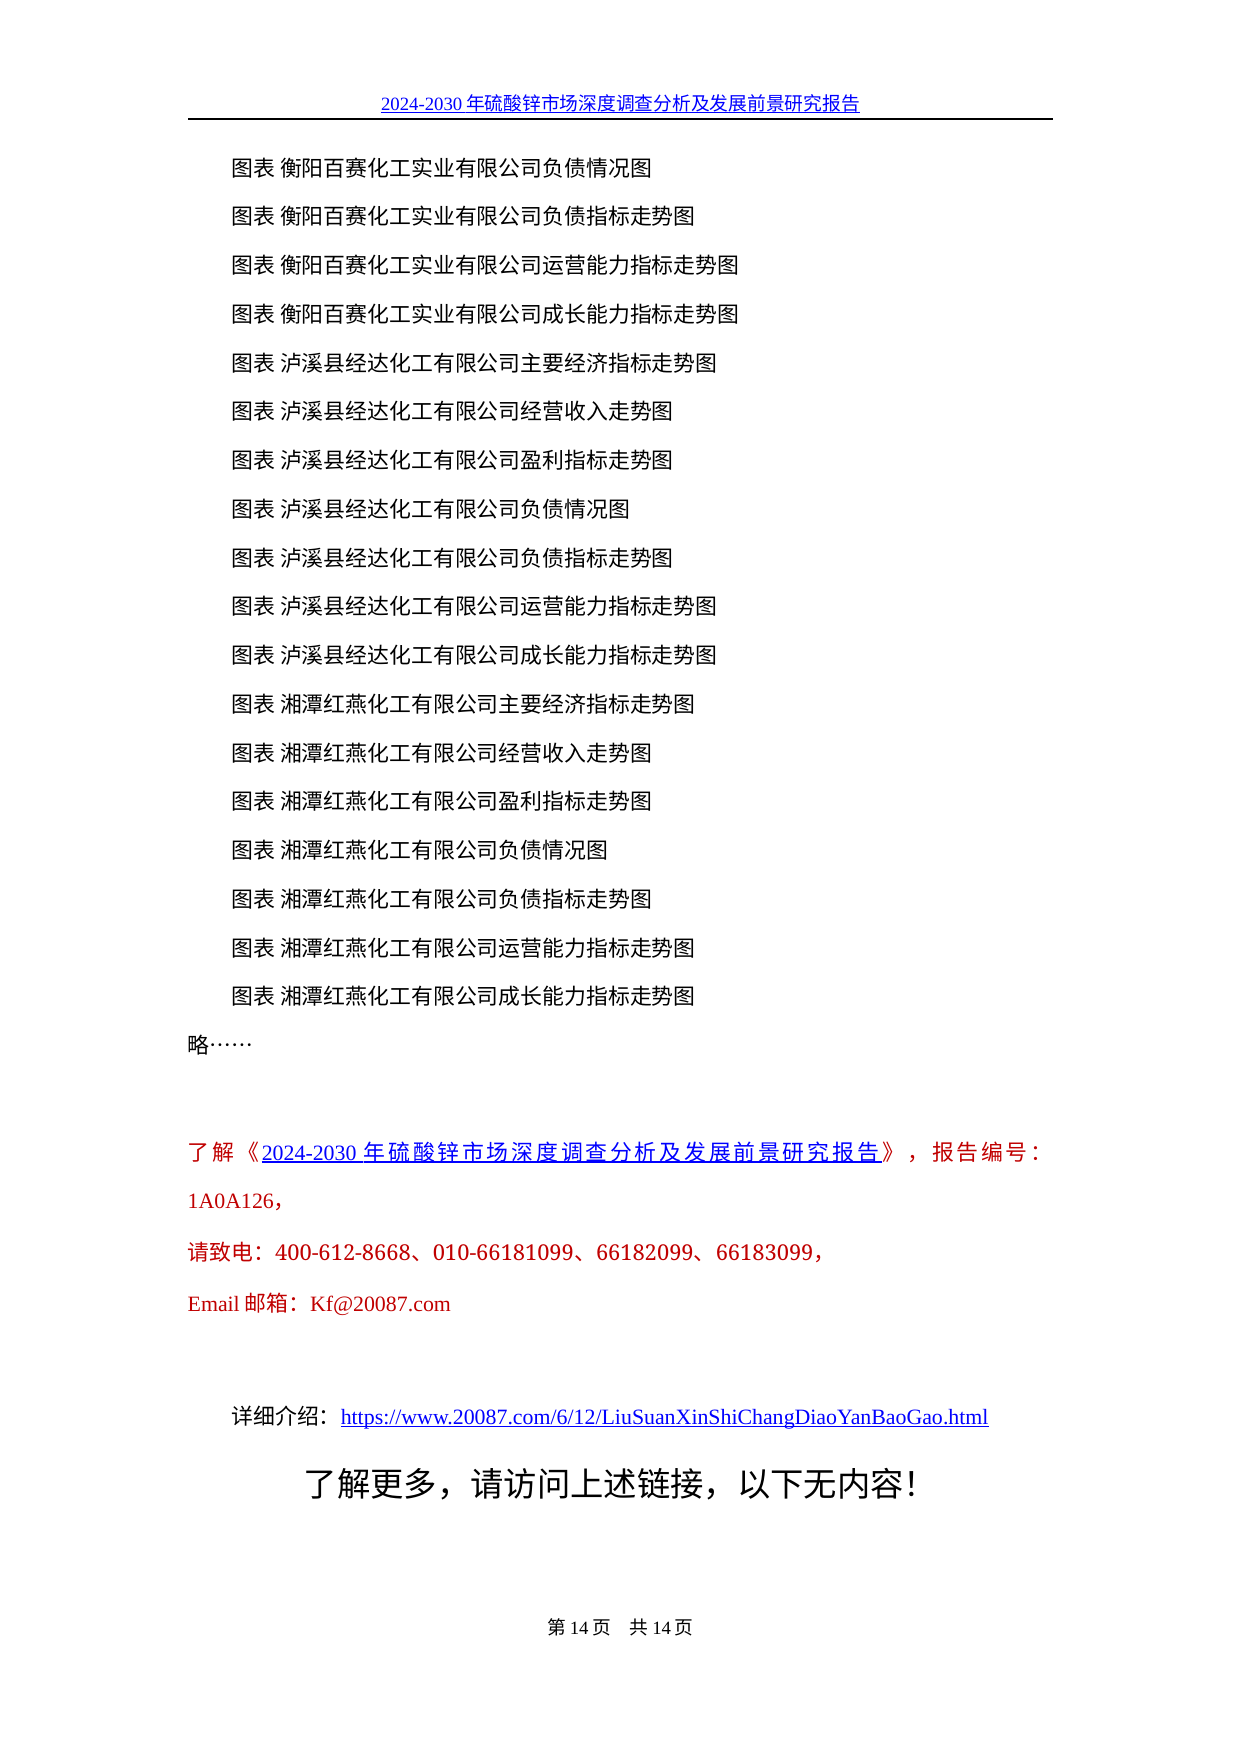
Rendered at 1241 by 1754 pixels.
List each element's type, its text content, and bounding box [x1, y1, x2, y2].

text 详细介绍：https://www.20087.com/6/12/LiuSuanXinShiChangDiaoYanBaoGao.html [187, 1399, 1053, 1431]
text 请致电：400-612-8668、010-66181099、66182099、66183099， [187, 1234, 1053, 1267]
text Email邮箱：Kf@20087.com [187, 1286, 1053, 1318]
title 了解更多，请访问上述链接，以下无内容！ [187, 1449, 1053, 1514]
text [187, 150, 1053, 1060]
text 了解《2024-2030年硫酸锌市场深度调查分析及发展前景研究报告》，报告编号：1A0A126， [187, 1134, 1053, 1215]
